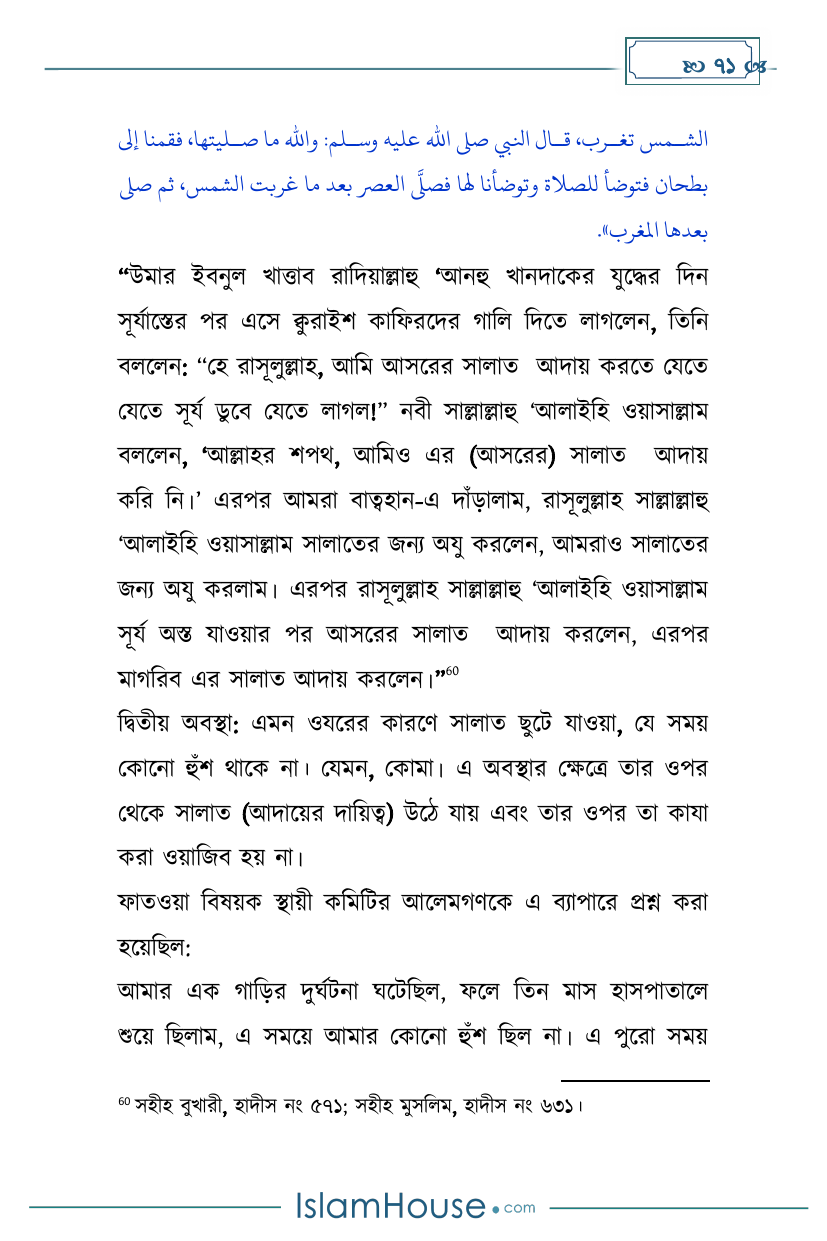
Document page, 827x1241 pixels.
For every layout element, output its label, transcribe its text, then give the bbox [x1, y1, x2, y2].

picture [289, 1187, 809, 1225]
text ফাতওয়া বিষয়ক স্থায়ী কমিটির আলেমগণকে এ ব্যাপারে প্রশ্ন করা হয়েছিল: [118, 880, 709, 966]
picture [22, 1186, 281, 1224]
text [118, 969, 709, 1056]
text “উমার ইবনুল খাত্তাব রাদিয়াল্লাহু ‘আনহু খানদাকের যুদ্ধের দিন সূর্যাস্তের পর এসে ক্বুরাইশ কাফিরদের গালি দিতে লাগলেন, তিনি বললেন: “হে রাসূলুল্লাহ, আমি আসরের সালাত আদায় করতে যেতে যেতে সূর্য ডুবে যেতে লাগল!” নবী সাল্লাল্লাহু ‘আলাইহি ওয়াসাল্লাম বললেন, ‘আল্লাহর শপথ, আমিও এর (আসরের) সালাত আদায় করি নি।’ এরপর আমরা বাত্বহান-এ দাঁড়ালাম, রাসূলুল্লাহ সাল্লাল্লাহু ‘আলাইহি ওয়াসাল্লাম সালাতের জন্য অযু করলেন, আমরাও সালাতের জন্য অযু করলাম। এরপর রাসূলুল্লাহ সাল্লাল্লাহু ‘আলাইহি ওয়াসাল্লাম সূর্য অস্ত যাওয়ার পর আসরের সালাত আদায় করলেন, এরপর মাগরিব এর সালাত আদায় করলেন।” [118, 254, 709, 698]
text দ্বিতীয় অবস্থা: এমন ওযরের কারণে সালাত ছুটে যাওয়া, যে সময় কোনো হুঁশ থাকে না। যেমন, কোমা। এ অবস্থার ক্ষেত্রে তার ওপর থেকে সালাত (আদায়ের দায়িত্ব) উঠে যায় এবং তার ওপর তা কাযা করা ওয়াজিব হয় না। [118, 701, 709, 877]
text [118, 118, 709, 251]
